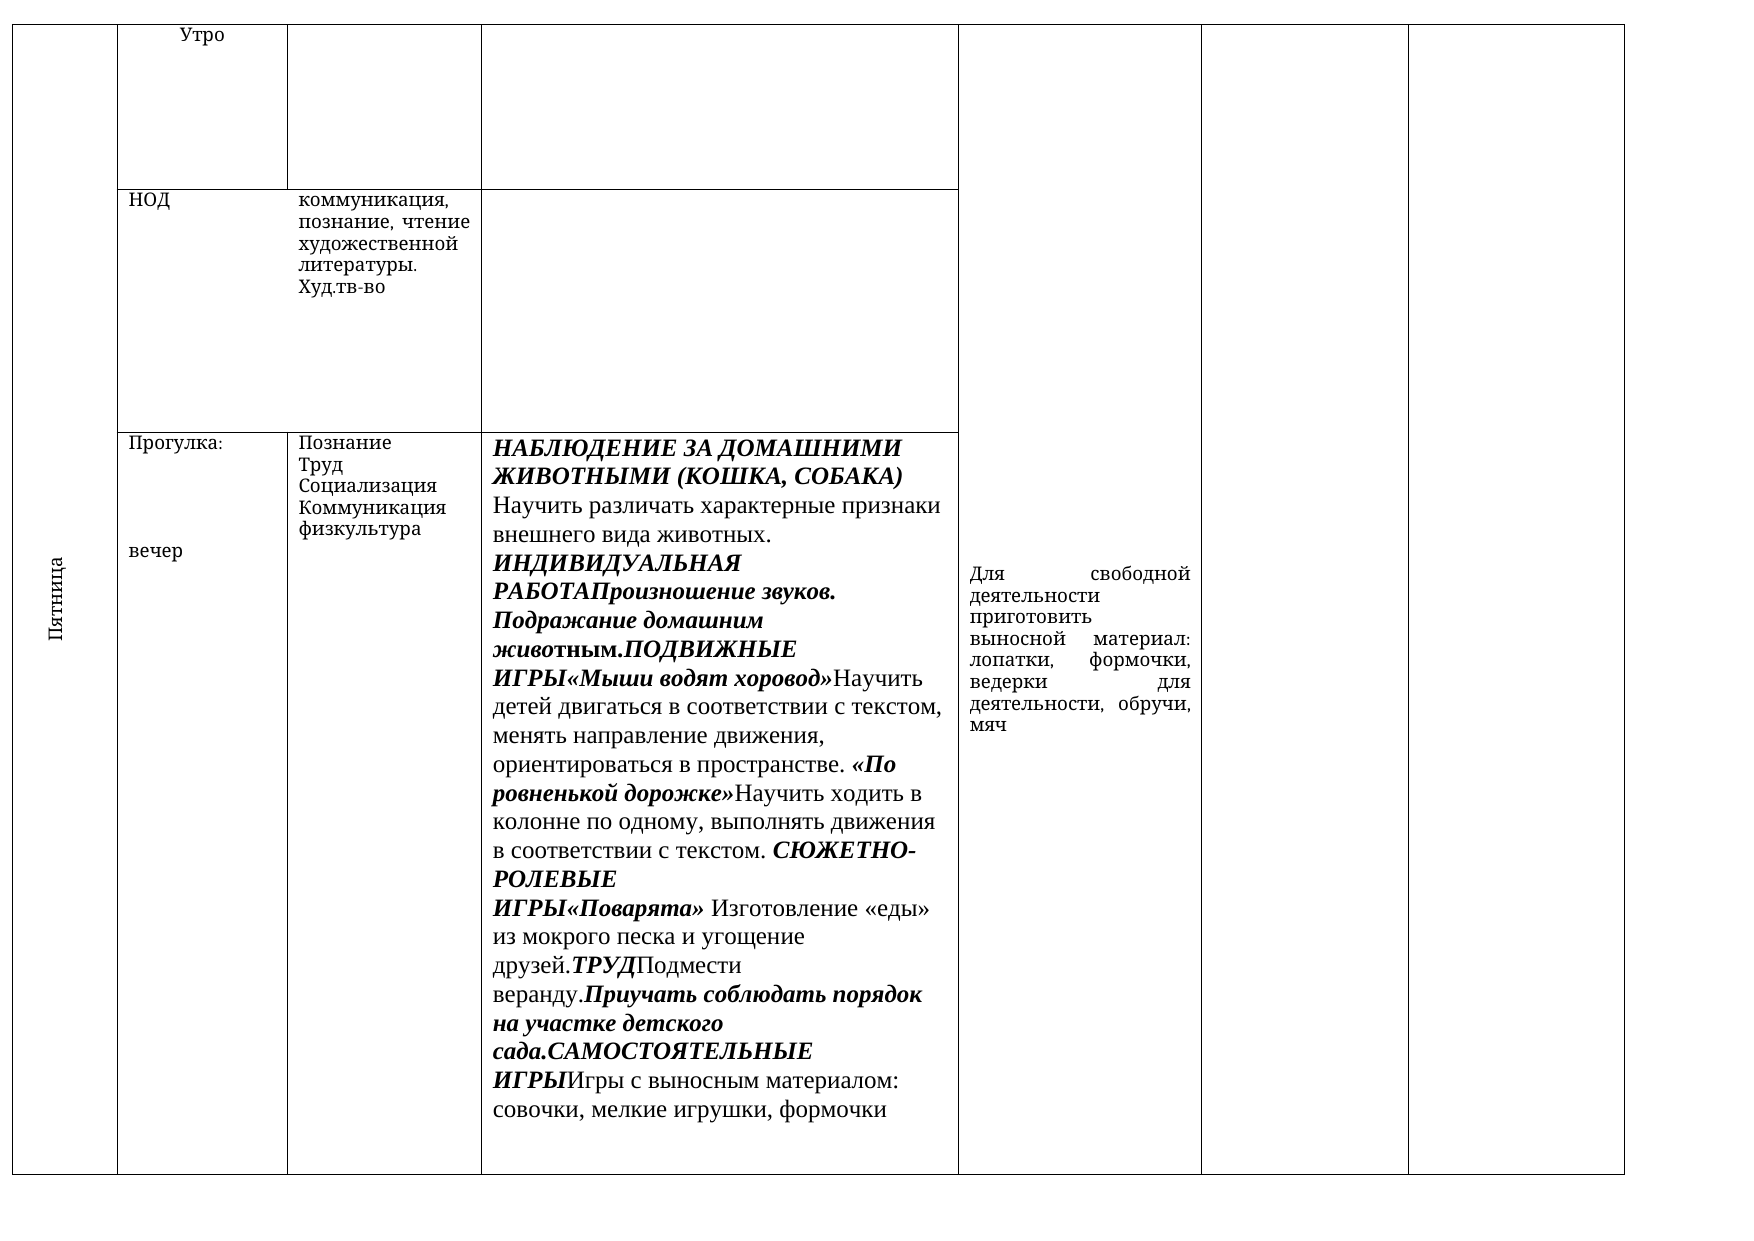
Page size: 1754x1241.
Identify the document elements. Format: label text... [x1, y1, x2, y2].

table_cell [288, 25, 481, 189]
table_cell [482, 25, 958, 189]
table_cell [1409, 25, 1624, 1174]
table_cell Утро [118, 25, 287, 189]
table_cell Пятница [13, 25, 117, 1174]
table_cell НАБЛЮДЕНИЕ ЗА ДОМАШНИМИ ЖИВОТНЫМИ (КОШКА, СОБАКА) Научить различать характерные признаки внешнего вида животных. ИНДИВИДУАЛЬНАЯ РАБОТАПроизношение звуков. Подражание домашним животным.ПОДВИЖНЫЕ ИГРЫ«Мыши водят хоровод»Научить детей двигаться в соответствии с текстом, менять направление движения, ориентироваться в пространстве. «По ровненькой дорожке»Научить ходить в колонне по одному, выполнять движения в соответствии с текстом. СЮЖЕТНО-РОЛЕВЫЕ ИГРЫ«Поварята» Изготовление «еды» из мокрого песка и угощение друзей.ТРУДПодмести веранду.Приучать соблюдать порядок на участке детского сада.САМОСТОЯТЕЛЬНЫЕ ИГРЫИгры с выносным материалом: совочки, мелкие игрушки, формочки [482, 433, 958, 1174]
table_cell Познание Труд Социализация Коммуникация физкультура [288, 433, 481, 1174]
table_cell [482, 190, 958, 432]
table_cell Прогулка: вечер [118, 433, 287, 1174]
table_cell [1202, 25, 1408, 1174]
table_cell коммуникация, познание, чтение художественной литературы. Худ.тв-во [287, 190, 481, 432]
table_cell НОД [118, 190, 287, 432]
table_cell Для свободной деятельности приготовить выносной материал: лопатки, формочки, ведерки для деятельности, обручи, мяч [959, 25, 1201, 1174]
